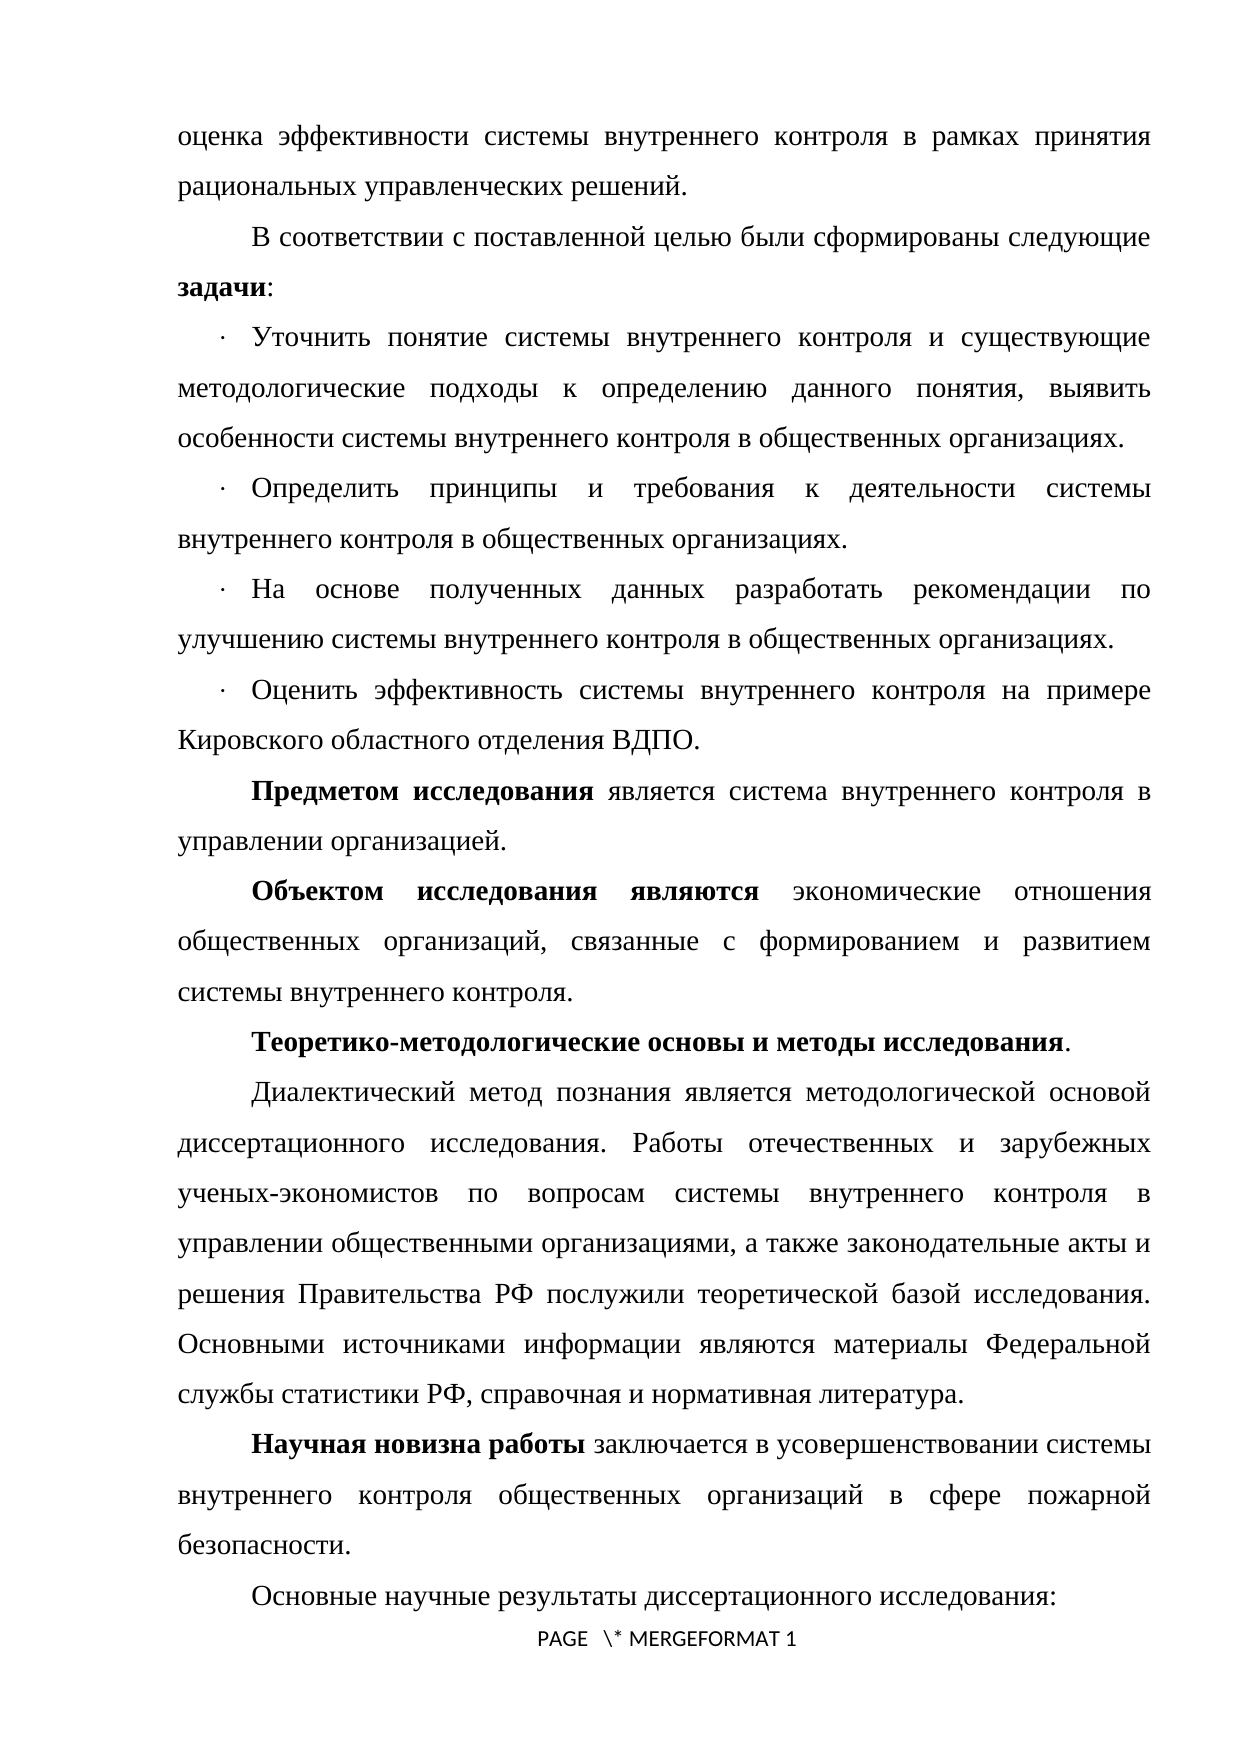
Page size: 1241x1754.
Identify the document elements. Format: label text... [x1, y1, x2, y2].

text Основные научные результаты диссертационного исследования: [177, 1578, 1152, 1611]
text В соответствии с поставленной целью были сформированы следующие задачи: [177, 219, 1152, 303]
list На основе полученных данных разработать рекомендации по улучшению системы внутреннего контроля в общественных организациях. [177, 571, 1152, 655]
text Предметом исследования является система внутреннего контроля в управлении организацией. [177, 773, 1152, 856]
text Теоретико-методологические основы и методы исследования. [177, 1024, 1152, 1058]
text Диалектический метод познания является методологической основой диссертационного исследования. Работы отечественных и зарубежных ученых-экономистов по вопросам системы внутреннего контроля в управлении общественными организациями, а также законодательные акты и решения Правительства РФ послужили теоретической базой исследования. Основными источниками информации являются материалы Федеральной службы статистики РФ, справочная и нормативная литература. [177, 1074, 1152, 1410]
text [177, 118, 1152, 202]
text Объектом исследования являются экономические отношения общественных организаций, связанные с формированием и развитием системы внутреннего контроля. [177, 873, 1152, 1007]
list Оценить эффективность системы внутреннего контроля на примере Кировского областного отделения ВДПО. [177, 672, 1152, 756]
list Определить принципы и требования к деятельности системы внутреннего контроля в общественных организациях. [177, 470, 1152, 554]
list Уточнить понятие системы внутреннего контроля и существующие методологические подходы к определению данного понятия, выявить особенности системы внутреннего контроля в общественных организациях. [177, 319, 1152, 454]
text Научная новизна работы заключается в усовершенствовании системы внутреннего контроля общественных организаций в сфере пожарной безопасности. [177, 1427, 1152, 1561]
